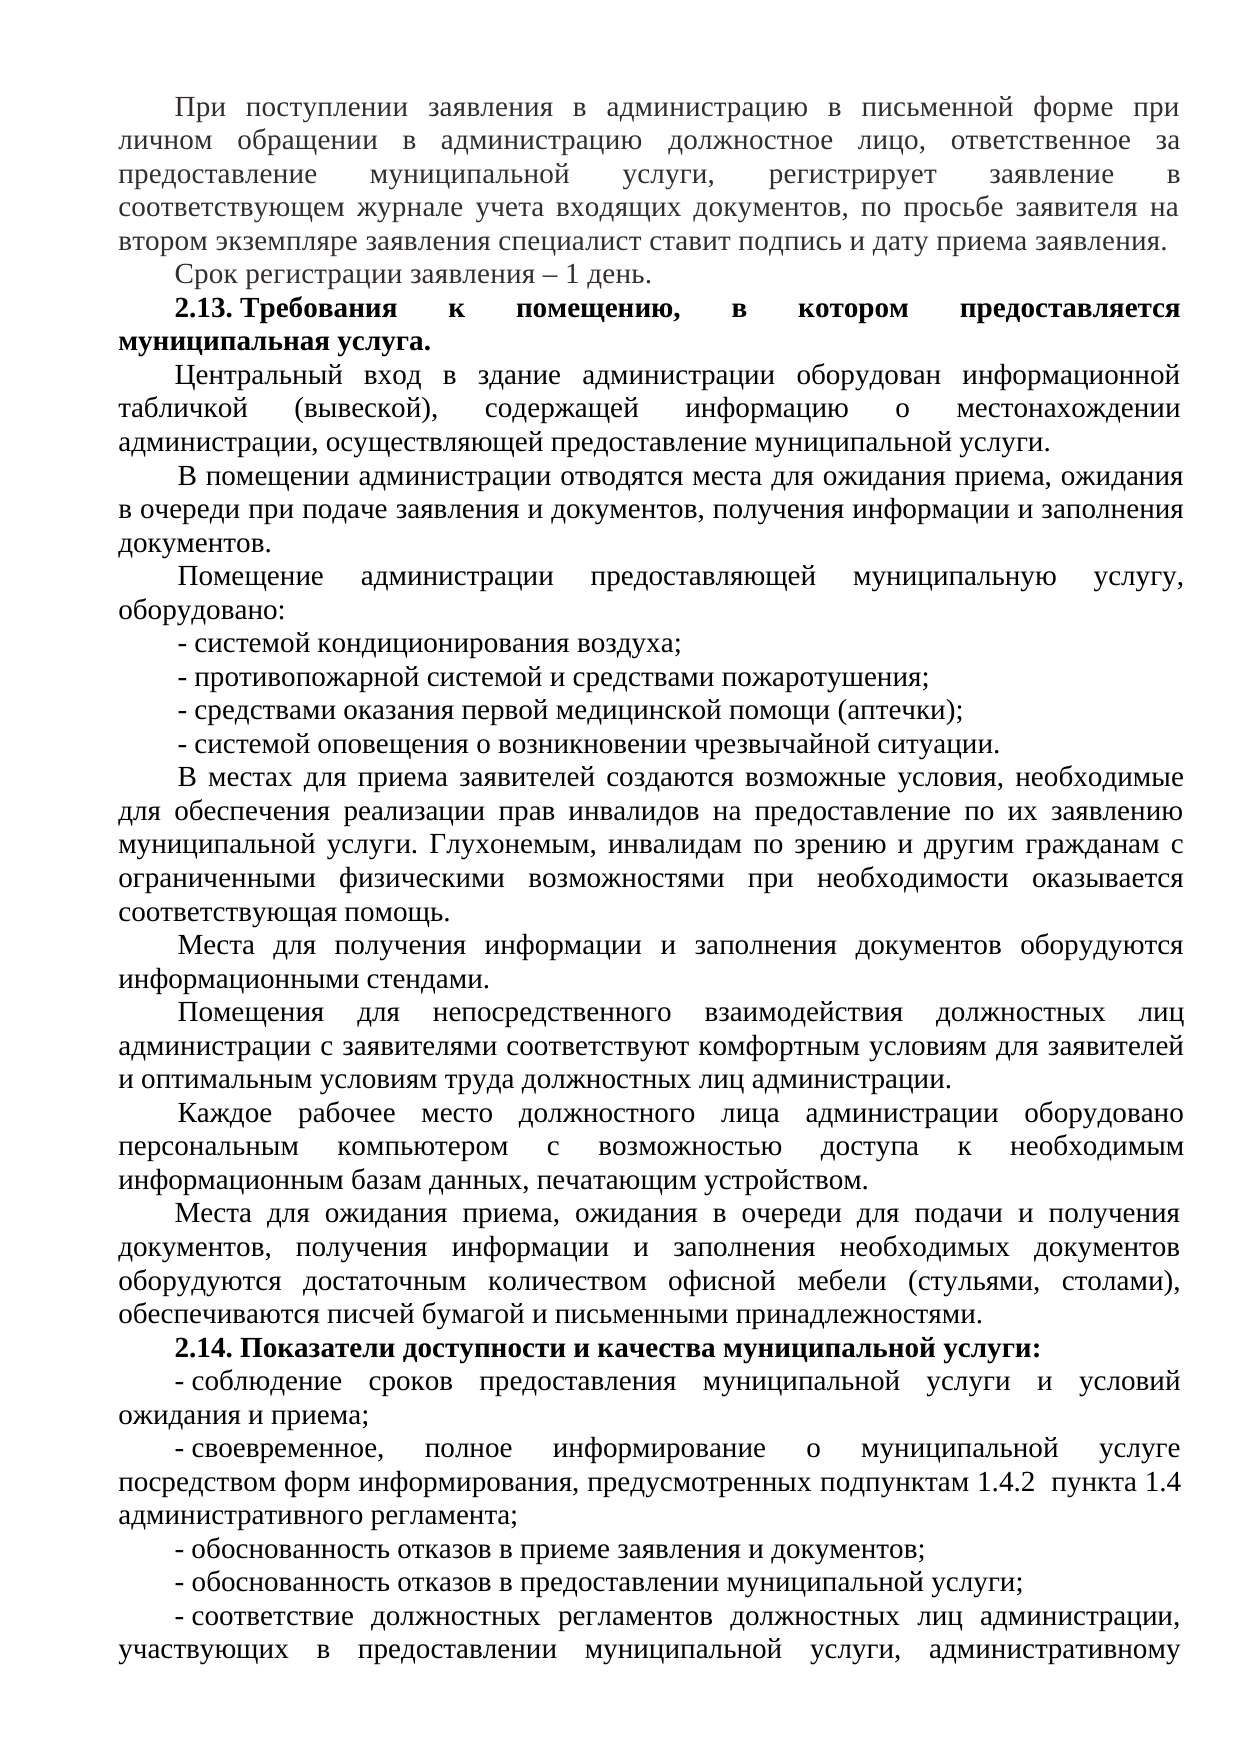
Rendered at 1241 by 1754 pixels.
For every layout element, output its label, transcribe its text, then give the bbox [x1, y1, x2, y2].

text - обоснованность отказов в приеме заявления и документов; [118, 1531, 1181, 1564]
text Места для ожидания приема, ожидания в очереди для подачи и получения документов, получения информации и заполнения необходимых документов оборудуются достаточным количеством офисной мебели (стульями, столами), обеспечиваются писчей бумагой и письменными принадлежностями. [118, 1196, 1181, 1330]
text - соблюдение сроков предоставления муниципальной услуги и условий ожидания и приема; [118, 1363, 1181, 1430]
text - системой кондиционирования воздуха; [118, 625, 1185, 659]
text Срок регистрации заявления – 1 день. [118, 256, 1181, 290]
text - противопожарной системой и средствами пожаротушения; [118, 659, 1185, 692]
text В местах для приема заявителей создаются возможные условия, необходимые для обеспечения реализации прав инвалидов на предоставление по их заявлению муниципальной услуги. Глухонемым, инвалидам по зрению и другим гражданам с ограниченными физическими возможностями при необходимости оказывается соответствующая помощь. [118, 759, 1185, 927]
text Помещения для непосредственного взаимодействия должностных лиц администрации с заявителями соответствуют комфортным условиям для заявителей и оптимальным условиям труда должностных лиц администрации. [118, 994, 1185, 1095]
text - своевременное, полное информирование о муниципальной услуге посредством форм информирования, предусмотренных подпунктам 1.4.2 пункта 1.4 административного регламента; [118, 1430, 1181, 1531]
text При поступлении заявления в администрацию в письменной форме при личном обращении в администрацию должностное лицо, ответственное за предоставление муниципальной услуги, регистрирует заявление в соответствующем журнале учета входящих документов, по просьбе заявителя на втором экземпляре заявления специалист ставит подпись и дату приема заявления. [118, 89, 1181, 256]
text 2.13. Требования к помещению, в котором предоставляется муниципальная услуга. [118, 290, 1181, 357]
text Места для получения информации и заполнения документов оборудуются информационными стендами. [118, 927, 1185, 994]
text 2.14. Показатели доступности и качества муниципальной услуги: [118, 1330, 1181, 1363]
text Помещение администрации предоставляющей муниципальную услугу, оборудовано: [118, 558, 1185, 625]
text В помещении администрации отводятся места для ожидания приема, ожидания в очереди при подаче заявления и документов, получения информации и заполнения документов. [118, 458, 1185, 558]
text - системой оповещения о возникновении чрезвычайной ситуации. [118, 726, 1185, 759]
text Центральный вход в здание администрации оборудован информационной табличкой (вывеской), содержащей информацию о местонахождении администрации, осуществляющей предоставление муниципальной услуги. [118, 357, 1181, 458]
text Каждое рабочее место должностного лица администрации оборудовано персональным компьютером с возможностью доступа к необходимым информационным базам данных, печатающим устройством. [118, 1095, 1185, 1196]
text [118, 1598, 1181, 1665]
text - обоснованность отказов в предоставлении муниципальной услуги; [118, 1564, 1181, 1598]
text - средствами оказания первой медицинской помощи (аптечки); [118, 692, 1185, 726]
